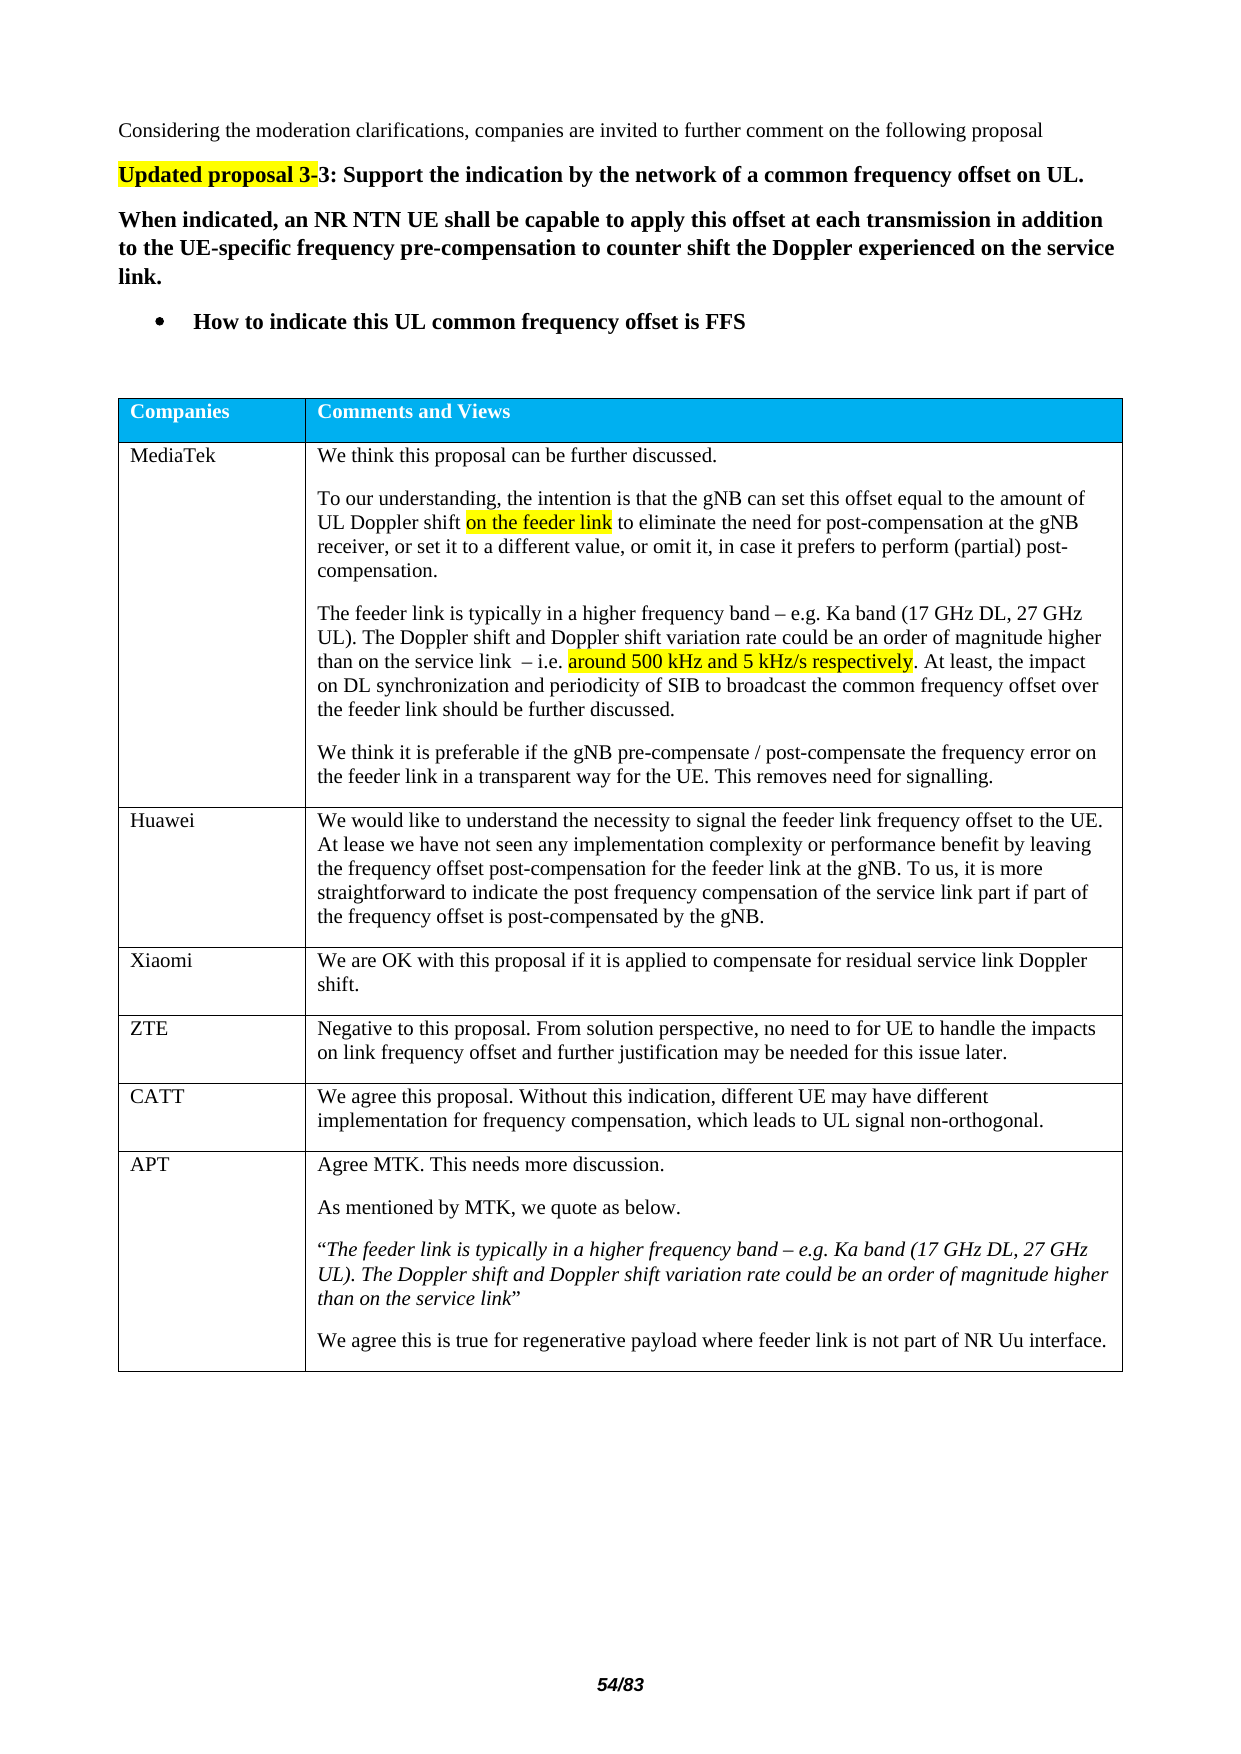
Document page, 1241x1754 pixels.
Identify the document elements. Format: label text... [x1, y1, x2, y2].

table_cell We think this proposal can be further discussed. To our understanding, the intention is that the gNB can set this offset equal to the amount of UL Doppler shift on the feeder link to eliminate the need for post-compensation at the gNB receiver, or set it to a different value, or omit it, in case it prefers to perform (partial) post-compensation. The feeder link is typically in a higher frequency band – e.g. Ka band (17 GHz DL, 27 GHz UL). The Doppler shift and Doppler shift variation rate could be an order of magnitude higher than on the service link – i.e. around 500 kHz and 5 kHz/s respectively. At least, the impact on DL synchronization and periodicity of SIB to broadcast the common frequency offset over the feeder link should be further discussed. We think it is preferable if the gNB pre-compensate / post-compensate the frequency error on the feeder link in a transparent way for the UE. This removes need for signalling. [306, 443, 1122, 807]
table_cell CATT [119, 1084, 305, 1151]
table_cell ZTE [119, 1016, 305, 1083]
table_cell We agree this proposal. Without this indication, different UE may have different implementation for frequency compensation, which leads to UL signal non-orthogonal. [306, 1084, 1122, 1151]
table_cell APT [119, 1152, 305, 1371]
table_header Comments and Views [306, 399, 1122, 442]
text When indicated, an NR NTN UE shall be capable to apply this offset at each transmission in addition to the UE-specific frequency pre-compensation to counter shift the Doppler experienced on the service link. [118, 206, 1122, 289]
table_cell We are OK with this proposal if it is applied to compensate for residual service link Doppler shift. [306, 948, 1122, 1015]
table_header Companies [119, 399, 305, 442]
list How to indicate this UL common frequency offset is FFS [156, 308, 1122, 334]
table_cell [306, 1152, 1122, 1371]
table_cell Huawei [119, 808, 305, 947]
table_cell We would like to understand the necessity to signal the feeder link frequency offset to the UE. At lease we have not seen any implementation complexity or performance benefit by leaving the frequency offset post-compensation for the feeder link at the gNB. To us, it is more straightforward to indicate the post frequency compensation of the service link part if part of the frequency offset is post-compensated by the gNB. [306, 808, 1122, 947]
table_cell Xiaomi [119, 948, 305, 1015]
text Considering the moderation clarifications, companies are invited to further comment on the following proposal [118, 118, 1122, 142]
text Updated proposal 3-3: Support the indication by the network of a common frequency offset on UL. [318, 161, 1122, 187]
table_cell Negative to this proposal. From solution perspective, no need to for UE to handle the impacts on link frequency offset and further justification may be needed for this issue later. [306, 1016, 1122, 1083]
table_cell MediaTek [119, 443, 305, 807]
